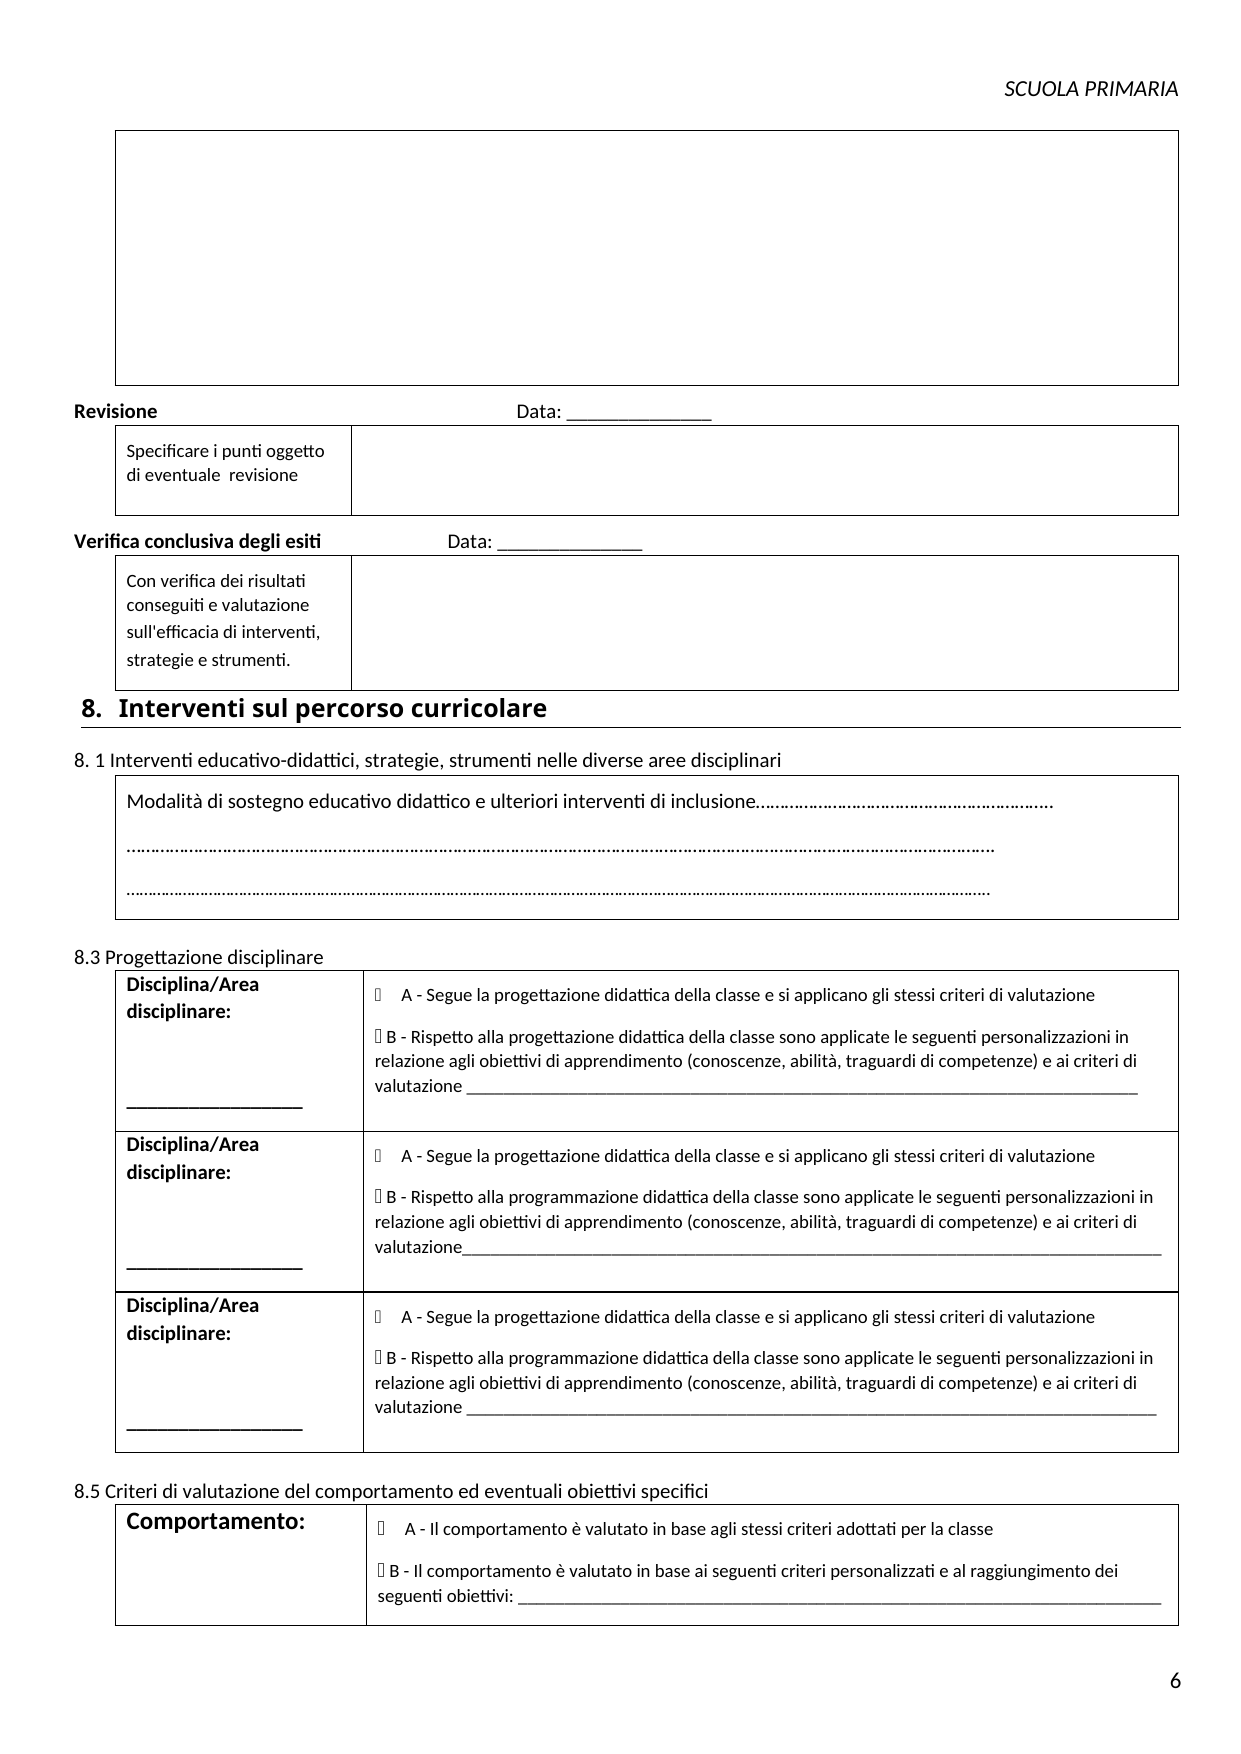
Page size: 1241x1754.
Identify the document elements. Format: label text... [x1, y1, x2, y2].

text 8. 1 Interventi educativo-didattici, strategie, strumenti nelle diverse aree disciplinari [74, 748, 1181, 773]
table_cell A - Segue la progettazione didattica della classe e si applicano gli stessi criteri di valutazione B - Rispetto alla programmazione didattica della classe sono applicate le seguenti personalizzazioni in relazione agli obiettivi di apprendimento (conoscenze, abilità, traguardi di competenze) e ai criteri di valutazione___________________________________________________________________________ [364, 1132, 1178, 1291]
subtitle Interventi sul percorso curricolare [81, 691, 1181, 727]
text Verifica conclusiva degli esiti Data: ______________ [74, 528, 1181, 553]
table_header A - Il comportamento è valutato in base agli stessi criteri adottati per la classe B - Il comportamento è valutato in base ai seguenti criteri personalizzati e al raggiungimento dei seguenti obiettivi: _____________________________________________________________________ [367, 1505, 1178, 1625]
table_cell Disciplina/Area disciplinare: _________________ [116, 1132, 363, 1291]
table_header Con verifica dei risultati conseguiti e valutazione sull'efficacia di interventi, strategie e strumenti. [116, 556, 351, 690]
table_header [116, 131, 1178, 384]
table_header Specificare i punti oggetto di eventuale revisione [116, 426, 351, 514]
text 8.3 Progettazione disciplinare [74, 944, 1181, 970]
table_header Comportamento: [116, 1505, 366, 1625]
table_header A - Segue la progettazione didattica della classe e si applicano gli stessi criteri di valutazione B - Rispetto alla progettazione didattica della classe sono applicate le seguenti personalizzazioni in relazione agli obiettivi di apprendimento (conoscenze, abilità, traguardi di competenze) e ai criteri di valutazione ________________________________________________________________________ [364, 971, 1178, 1131]
table_cell Disciplina/Area disciplinare: _________________ [116, 1293, 363, 1452]
table_header [352, 426, 1178, 514]
text 8.5 Criteri di valutazione del comportamento ed eventuali obiettivi specifici [74, 1478, 1181, 1504]
table_header Disciplina/Area disciplinare: _________________ [116, 971, 363, 1131]
table_cell A - Segue la progettazione didattica della classe e si applicano gli stessi criteri di valutazione B - Rispetto alla programmazione didattica della classe sono applicate le seguenti personalizzazioni in relazione agli obiettivi di apprendimento (conoscenze, abilità, traguardi di competenze) e ai criteri di valutazione __________________________________________________________________________ [364, 1293, 1178, 1452]
table_header Modalità di sostegno educativo didattico e ulteriori interventi di inclusione…………………………………………………….. ………………………………………………………………………………………………………………………………………………………………. ……………………………………………………………………………………………………………………………………………………………………………….. [116, 776, 1178, 918]
text Revisione Data: ______________ [74, 398, 1181, 423]
table_header [352, 556, 1178, 690]
